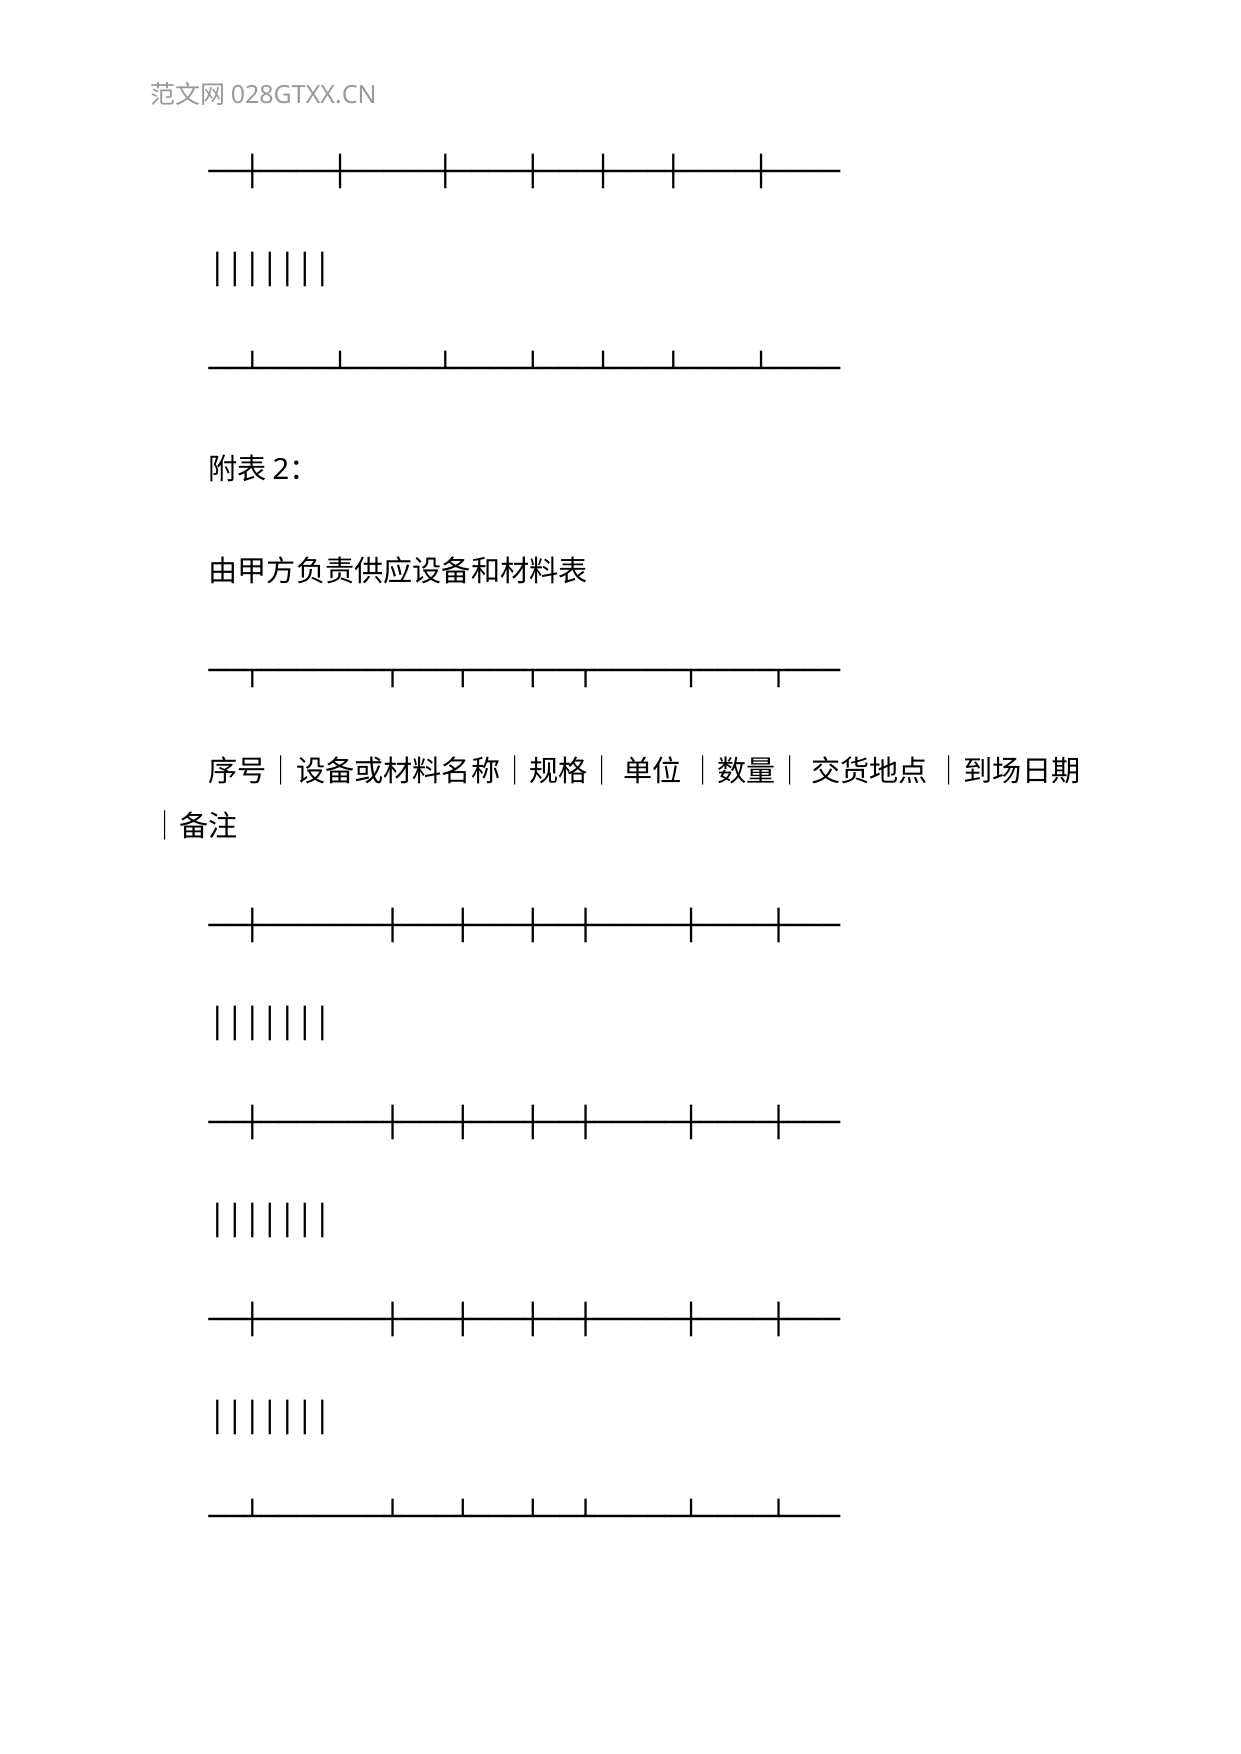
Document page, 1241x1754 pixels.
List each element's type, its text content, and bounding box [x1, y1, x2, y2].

text ──┼────┼─────┼────┼───┼───┼────┼──── [150, 150, 1090, 190]
text ──┴───────┴───┴───┴──┴─────┴────┴─── [150, 1495, 1090, 1534]
text ──┬───────┬───┬───┬──┬─────┬────┬─── [150, 649, 1090, 689]
text │││││││ [150, 1003, 1090, 1042]
text │││││││ [150, 1396, 1090, 1436]
text │││││││ [150, 248, 1090, 288]
text ──┴────┴─────┴────┴───┴───┴────┴──── [150, 347, 1090, 387]
text 附表2： [150, 445, 1090, 488]
text │││││││ [150, 1199, 1090, 1239]
text ──┼───────┼───┼───┼──┼─────┼────┼─── [150, 1101, 1090, 1141]
text ──┼───────┼───┼───┼──┼─────┼────┼─── [150, 1298, 1090, 1338]
text 序号│设备或材料名称│规格│ 单位 │数量│ 交货地点 │到场日期│备注 [150, 747, 1090, 845]
text 由甲方负责供应设备和材料表 [150, 547, 1090, 589]
text ──┼───────┼───┼───┼──┼─────┼────┼─── [150, 904, 1090, 944]
